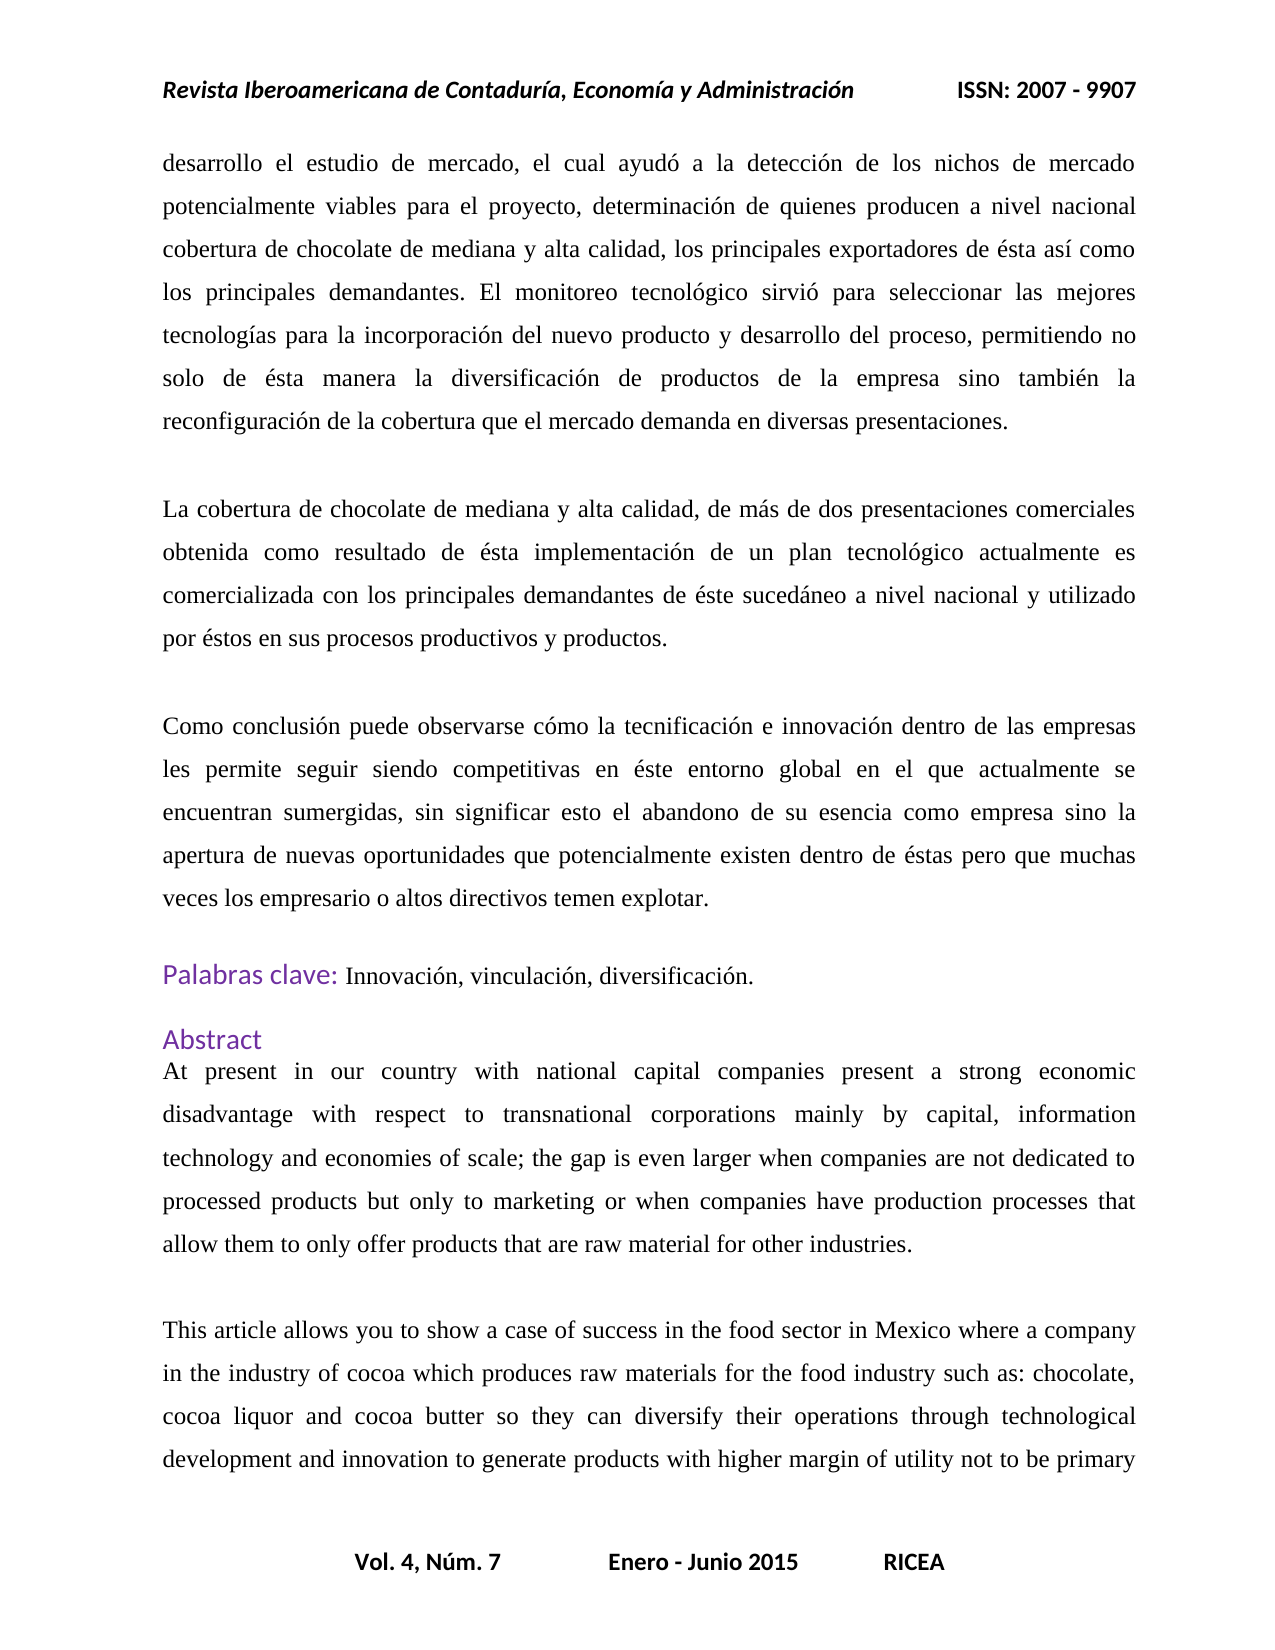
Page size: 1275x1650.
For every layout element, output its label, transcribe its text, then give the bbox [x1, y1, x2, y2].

text At present in our country with national capital companies present a strong economic disadvantage with respect to transnational corporations mainly by capital, information technology and economies of scale; the gap is even larger when companies are not dedicated to processed products but only to marketing or when companies have production processes that allow them to only offer products that are raw material for other industries. [162, 1056, 1137, 1258]
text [162, 1315, 1137, 1473]
text Abstract [162, 1021, 1137, 1056]
text Palabras clave: Innovación, vinculación, diversificación. [162, 956, 1137, 992]
